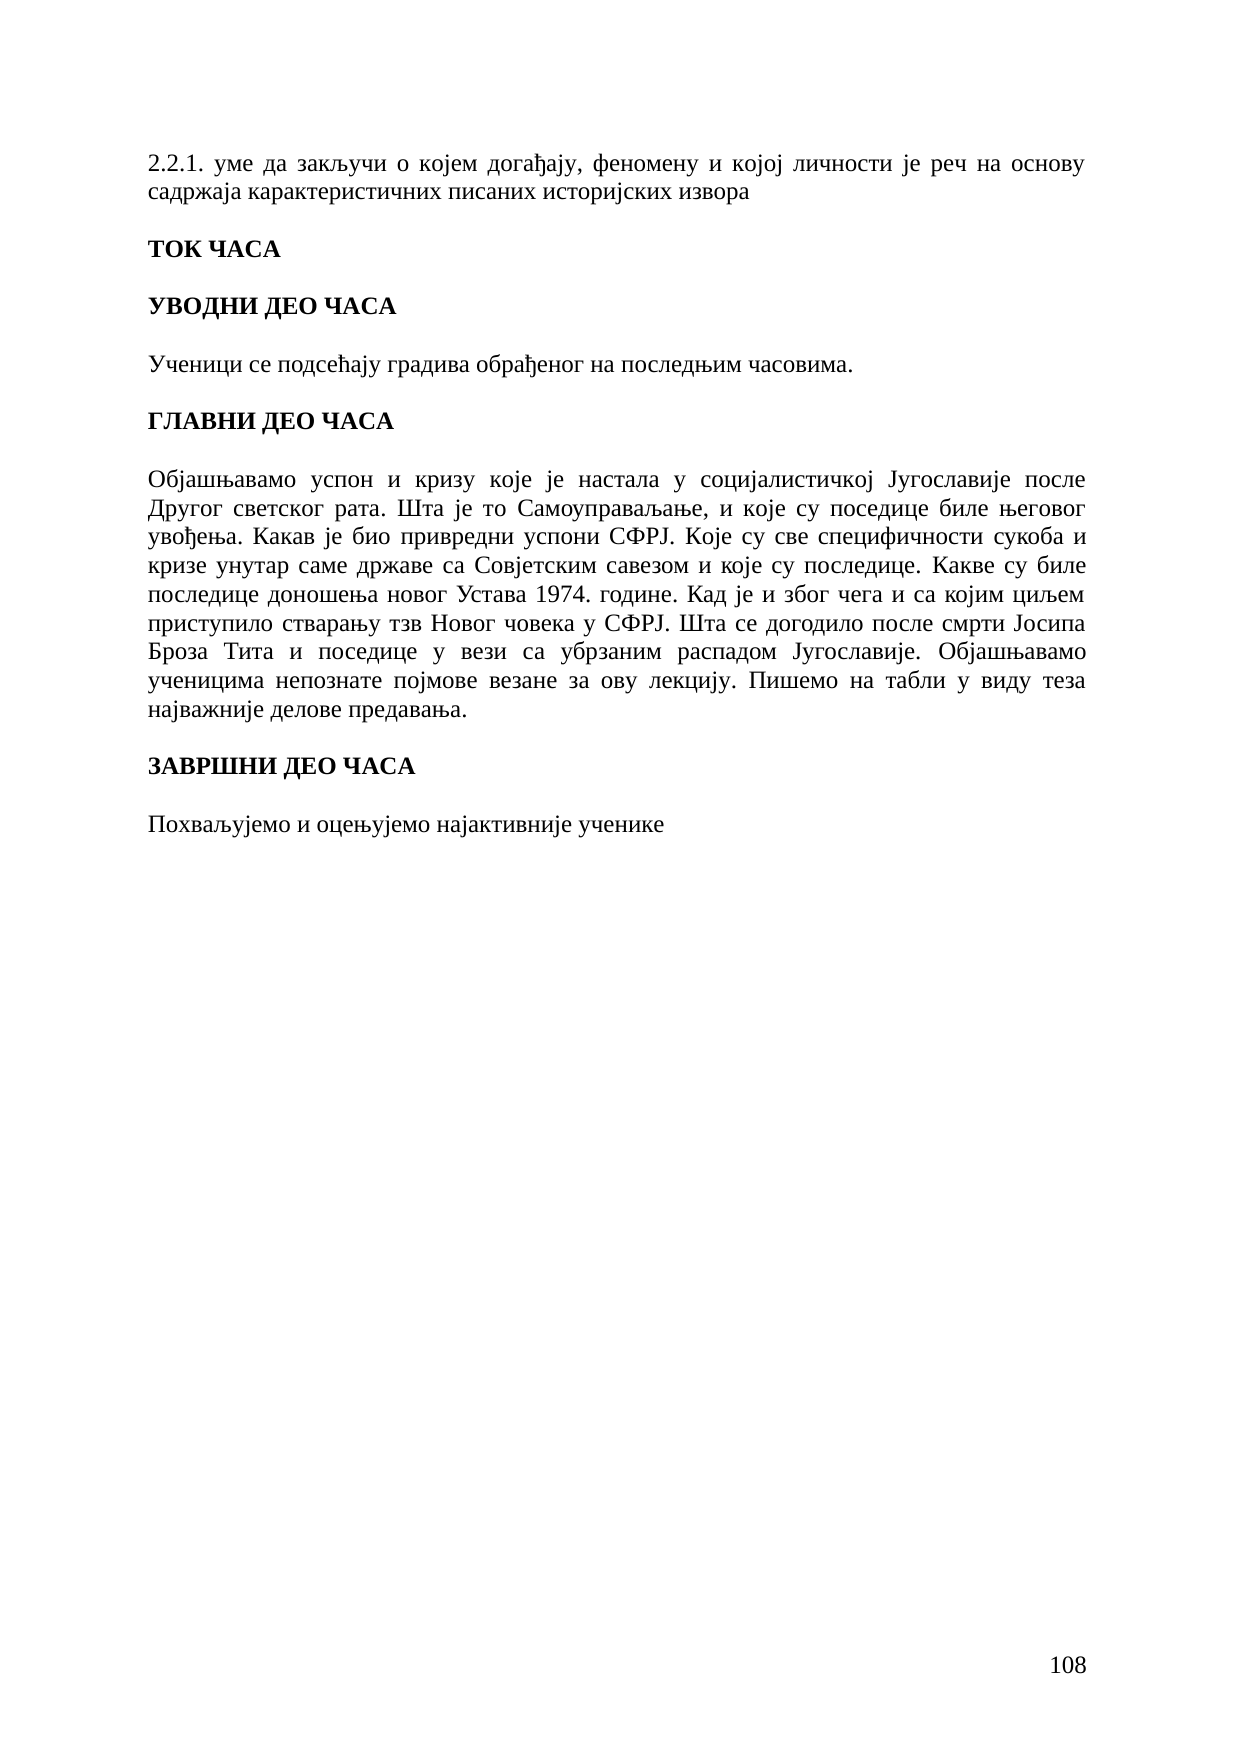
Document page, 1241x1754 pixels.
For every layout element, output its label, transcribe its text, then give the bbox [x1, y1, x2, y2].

text ТОК ЧАСА [148, 234, 1087, 263]
text 2.2.1. уме да закључи о којем догађају, феномену и којој личности је реч на основу садржаја карактеристичних писаних историјских извора [148, 148, 1087, 205]
text УВОДНИ ДЕО ЧАСА [148, 291, 1087, 320]
text Објашњавамо успон и кризу које је настала у социјалистичкој Југославије после Другог светског рата. Шта је то Самоуправаљање, и које су поседице биле његовог увођења. Какав је био привредни успони СФРЈ. Које су све специфичности сукоба и кризе унутар саме државе са Совјетским савезом и које су последице. Какве су биле последице доношења новог Устава 1974. године. Кад је и због чега и са којим циљем приступило стварању тзв Новог човека у СФРЈ. Шта се догодило после смрти Јосипа Броза Тита и поседице у вези са убрзаним распадом Југославије. Објашњавамо ученицима непознате појмове везане за ову лекцију. Пишемо на табли у виду теза најважније делове предавања. [148, 464, 1087, 723]
text Похваљујемо и оцењујемо најактивније ученике [148, 809, 1087, 838]
text ЗАВРШНИ ДЕО ЧАСА [148, 751, 1087, 780]
list Ученици се подсећају градива обрађеног на последњим часовима. [148, 349, 1087, 378]
text ГЛАВНИ ДЕО ЧАСА [148, 406, 1087, 435]
